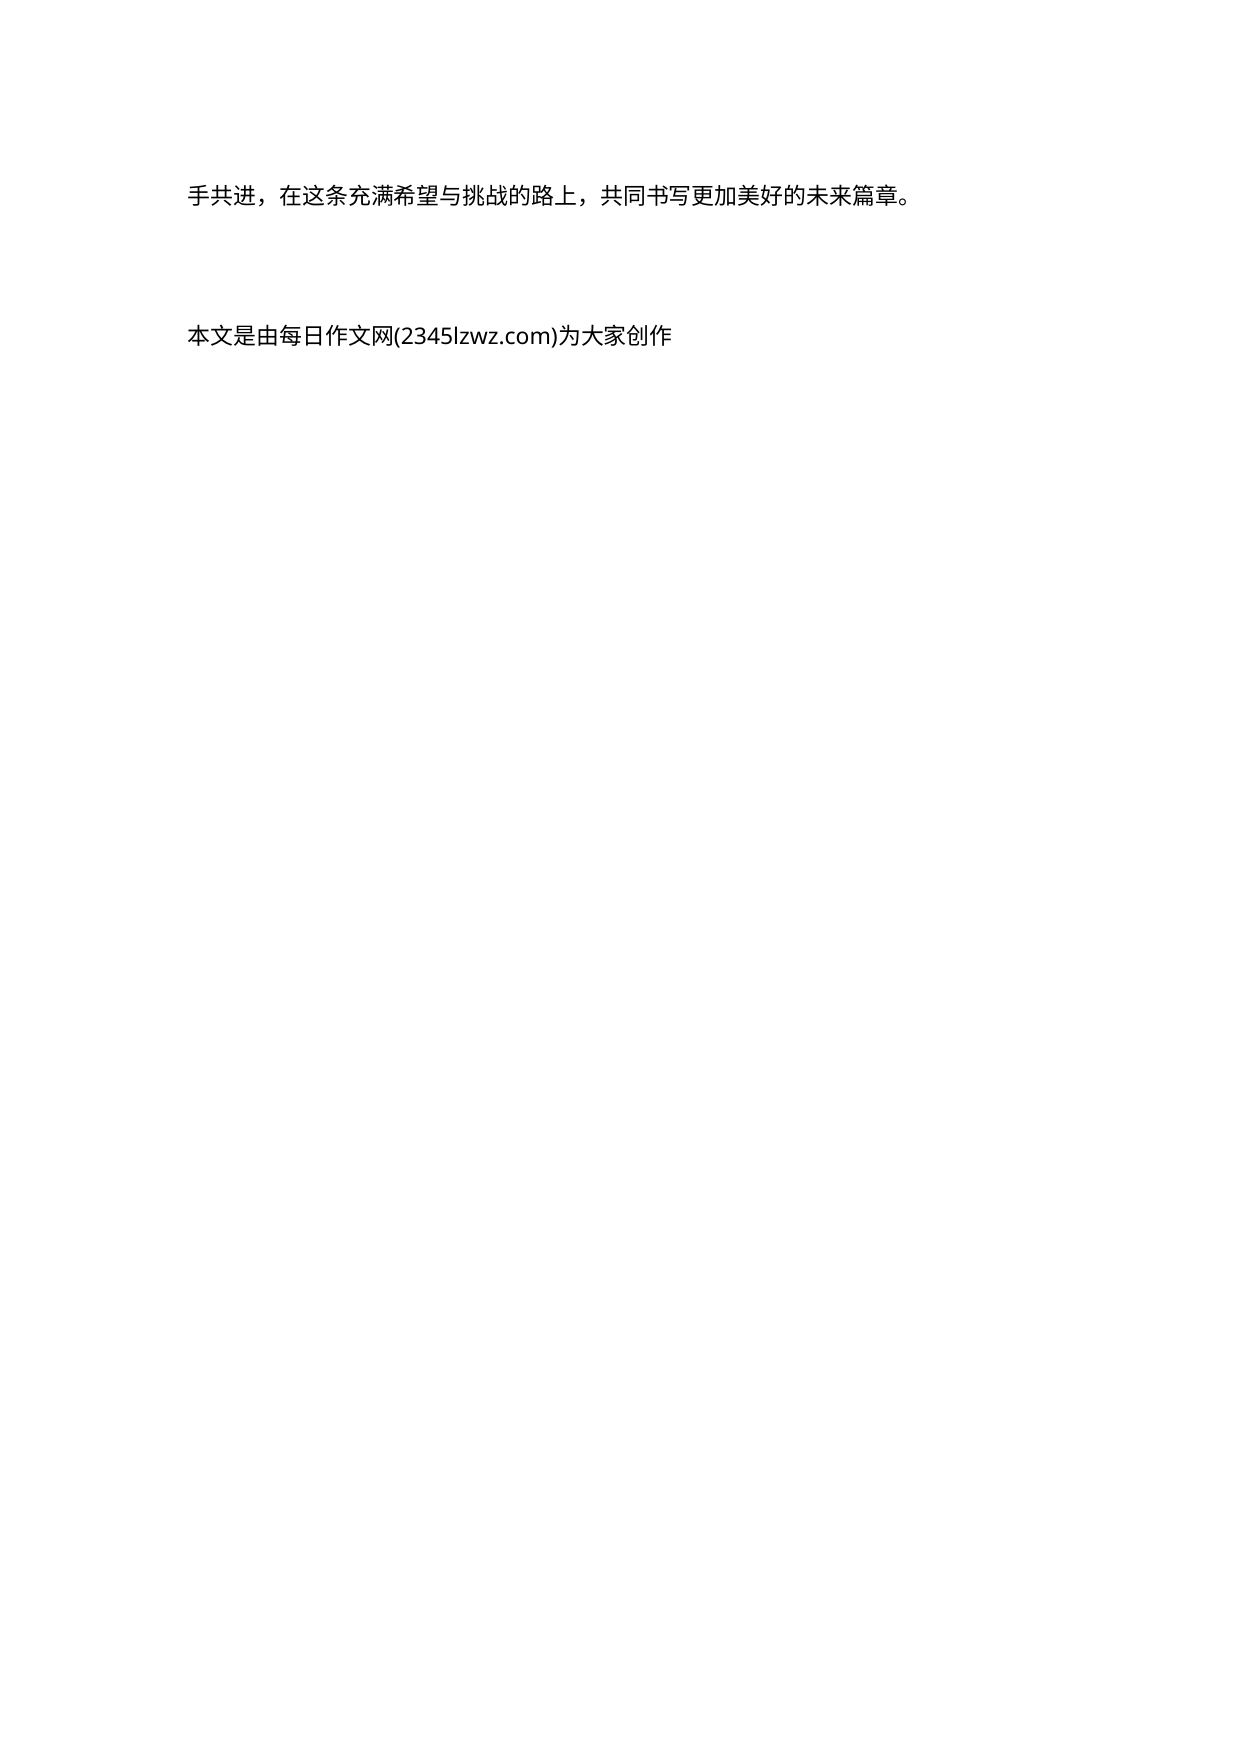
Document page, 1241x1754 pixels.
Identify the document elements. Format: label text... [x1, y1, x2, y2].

text 本文是由每日作文网(2345lzwz.com)为大家创作 [187, 302, 1053, 367]
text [187, 162, 1053, 227]
